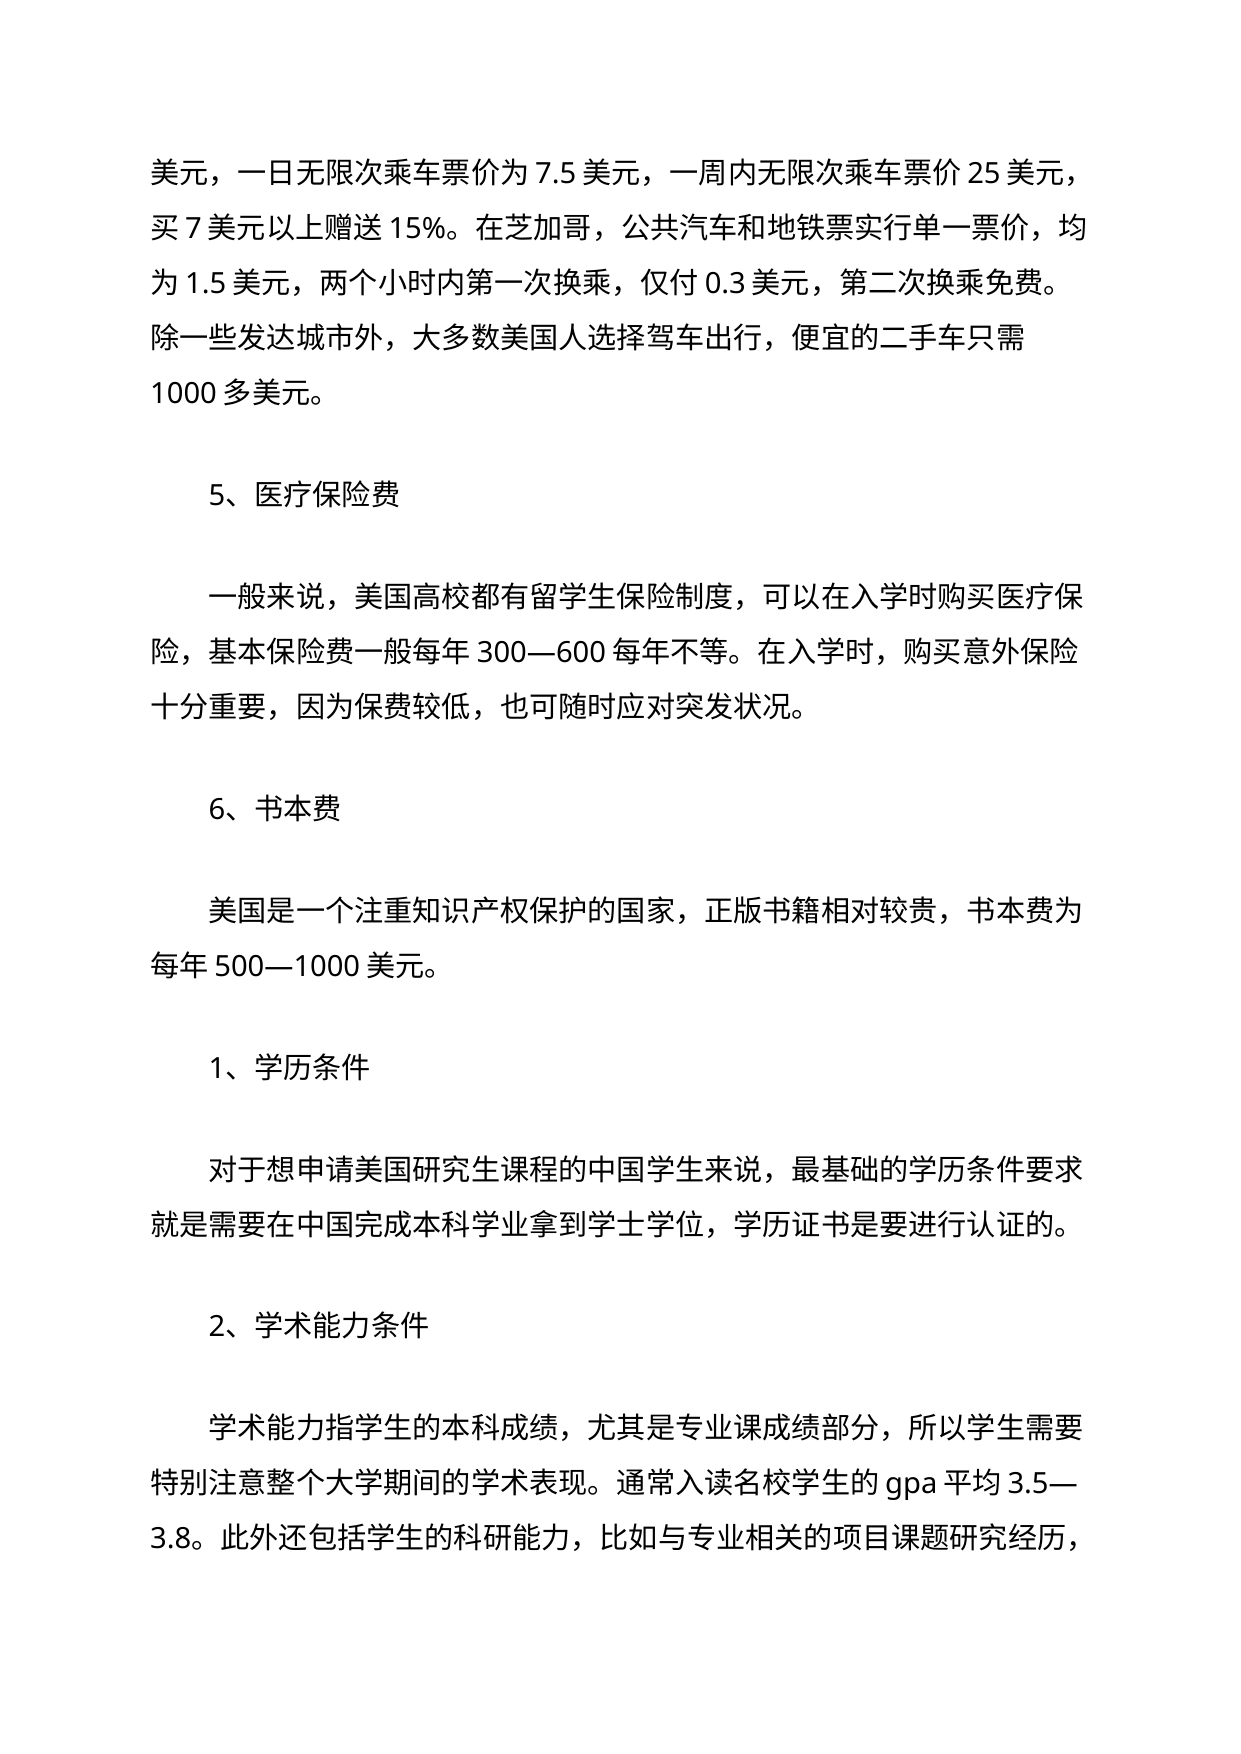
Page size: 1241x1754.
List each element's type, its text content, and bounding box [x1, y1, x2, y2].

text 1、学历条件 [150, 1044, 1090, 1087]
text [150, 150, 1090, 412]
text 对于想申请美国研究生课程的中国学生来说，最基础的学历条件要求就是需要在中国完成本科学业拿到学士学位，学历证书是要进行认证的。 [150, 1146, 1090, 1243]
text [150, 1405, 1090, 1557]
text 2、学术能力条件 [150, 1303, 1090, 1345]
text 5、医疗保险费 [150, 472, 1090, 514]
text 一般来说，美国高校都有留学生保险制度，可以在入学时购买医疗保险，基本保险费一般每年300—600每年不等。在入学时，购买意外保险十分重要，因为保费较低，也可随时应对突发状况。 [150, 574, 1090, 726]
text 6、书本费 [150, 786, 1090, 828]
text 美国是一个注重知识产权保护的国家，正版书籍相对较贵，书本费为每年500—1000美元。 [150, 887, 1090, 985]
